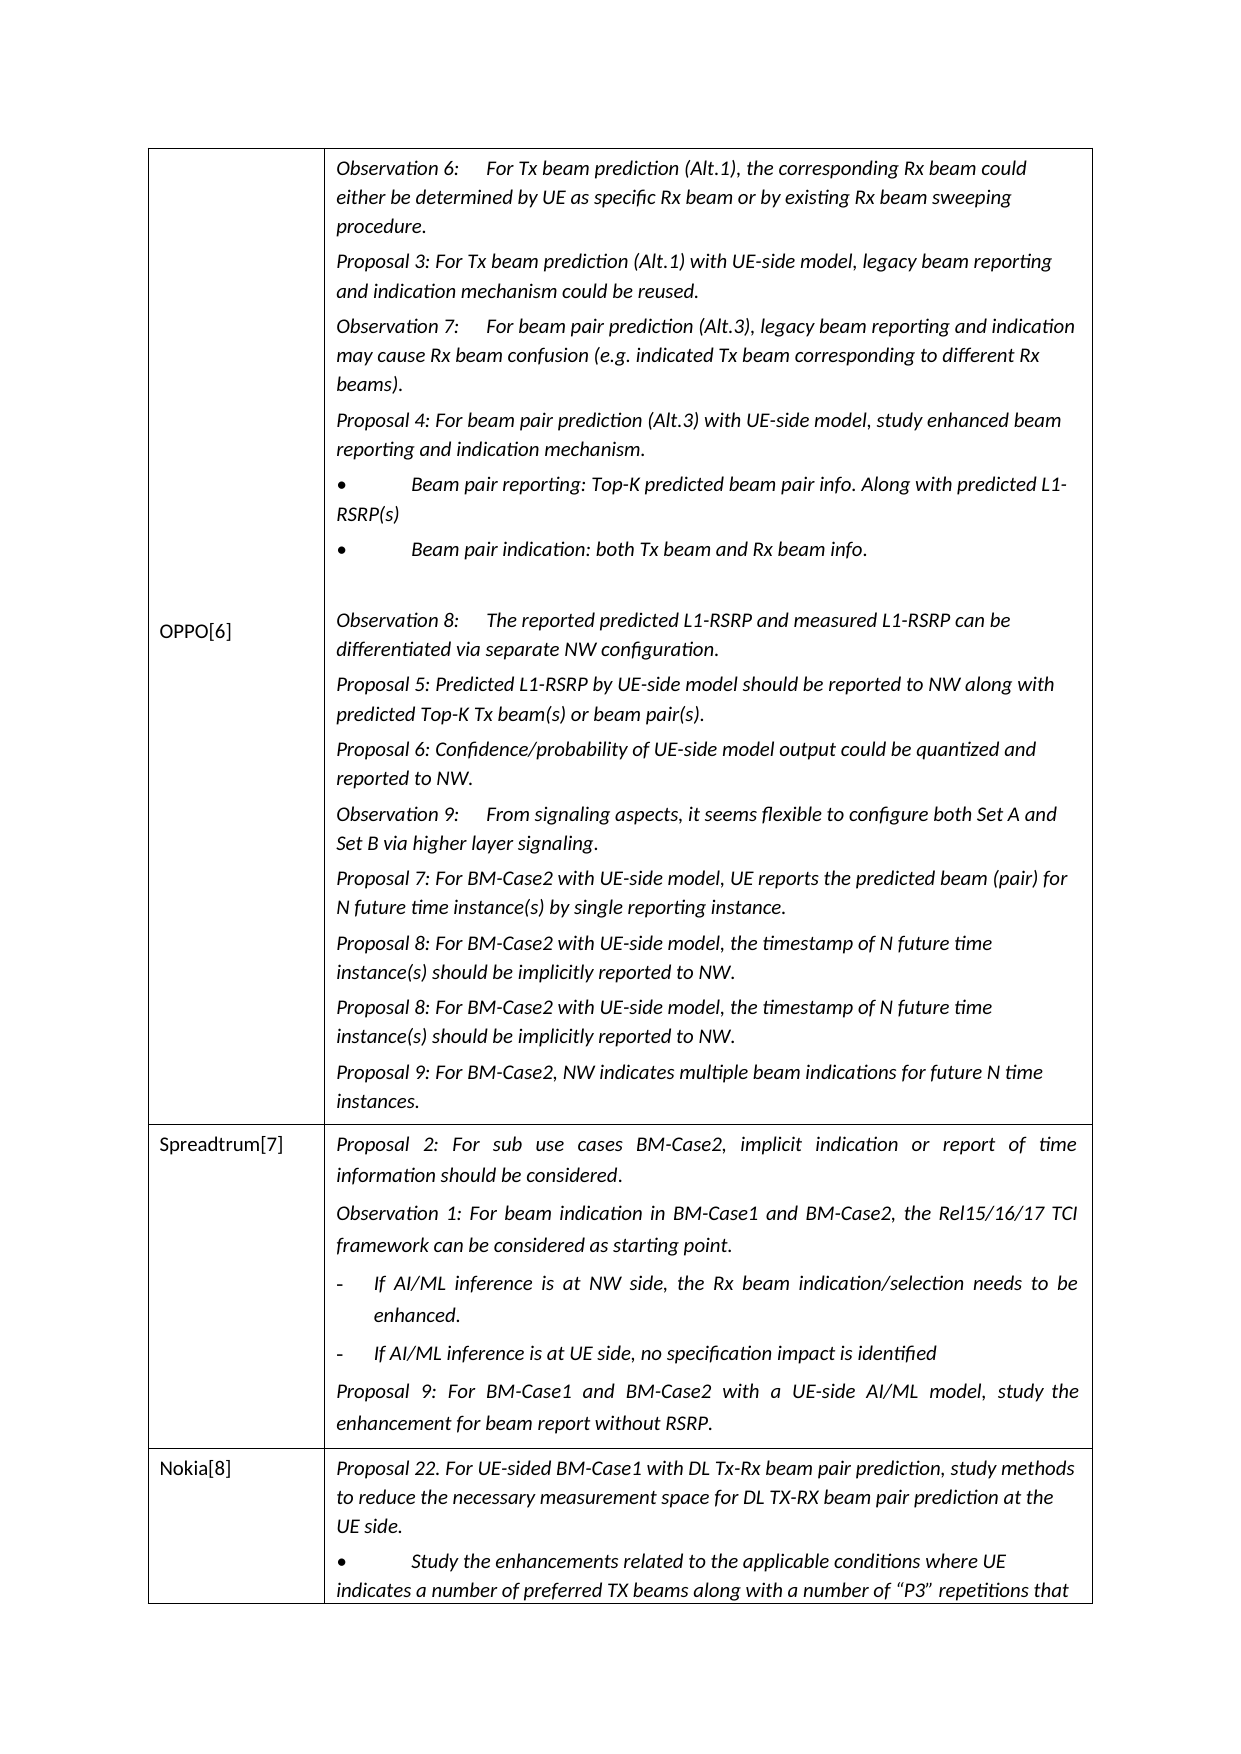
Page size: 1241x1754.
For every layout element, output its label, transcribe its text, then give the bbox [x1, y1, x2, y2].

table_cell Observation 6: For Tx beam prediction (Alt.1), the corresponding Rx beam could either be determined by UE as specific Rx beam or by existing Rx beam sweeping procedure. Proposal 3: For Tx beam prediction (Alt.1) with UE-side model, legacy beam reporting and indication mechanism could be reused. Observation 7: For beam pair prediction (Alt.3), legacy beam reporting and indication may cause Rx beam confusion (e.g. indicated Tx beam corresponding to different Rx beams). Proposal 4: For beam pair prediction (Alt.3) with UE-side model, study enhanced beam reporting and indication mechanism. • Beam pair reporting: Top-K predicted beam pair info. Along with predicted L1-RSRP(s) • Beam pair indication: both Tx beam and Rx beam info. Observation 8: The reported predicted L1-RSRP and measured L1-RSRP can be differentiated via separate NW configuration. Proposal 5: Predicted L1-RSRP by UE-side model should be reported to NW along with predicted Top-K Tx beam(s) or beam pair(s). Proposal 6: Confidence/probability of UE-side model output could be quantized and reported to NW. Observation 9: From signaling aspects, it seems flexible to configure both Set A and Set B via higher layer signaling. Proposal 7: For BM-Case2 with UE-side model, UE reports the predicted beam (pair) for N future time instance(s) by single reporting instance. Proposal 8: For BM-Case2 with UE-side model, the timestamp of N future time instance(s) should be implicitly reported to NW. Proposal 8: For BM-Case2 with UE-side model, the timestamp of N future time instance(s) should be implicitly reported to NW. Proposal 9: For BM-Case2, NW indicates multiple beam indications for future N time instances. [325, 149, 1092, 1123]
table_cell OPPO[6] [149, 149, 324, 1123]
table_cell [325, 1449, 1092, 1603]
table_cell Proposal 2: For sub use cases BM-Case2, implicit indication or report of time information should be considered. Observation 1: For beam indication in BM-Case1 and BM-Case2, the Rel15/16/17 TCI framework can be considered as starting point. If AI/ML inference is at NW side, the Rx beam indication/selection needs to be enhanced. If AI/ML inference is at UE side, no specification impact is identified Proposal 9: For BM-Case1 and BM-Case2 with a UE-side AI/ML model, study the enhancement for beam report without RSRP. [325, 1125, 1092, 1447]
table_cell Nokia[8] [149, 1449, 324, 1603]
table_cell Spreadtrum[7] [149, 1125, 324, 1447]
